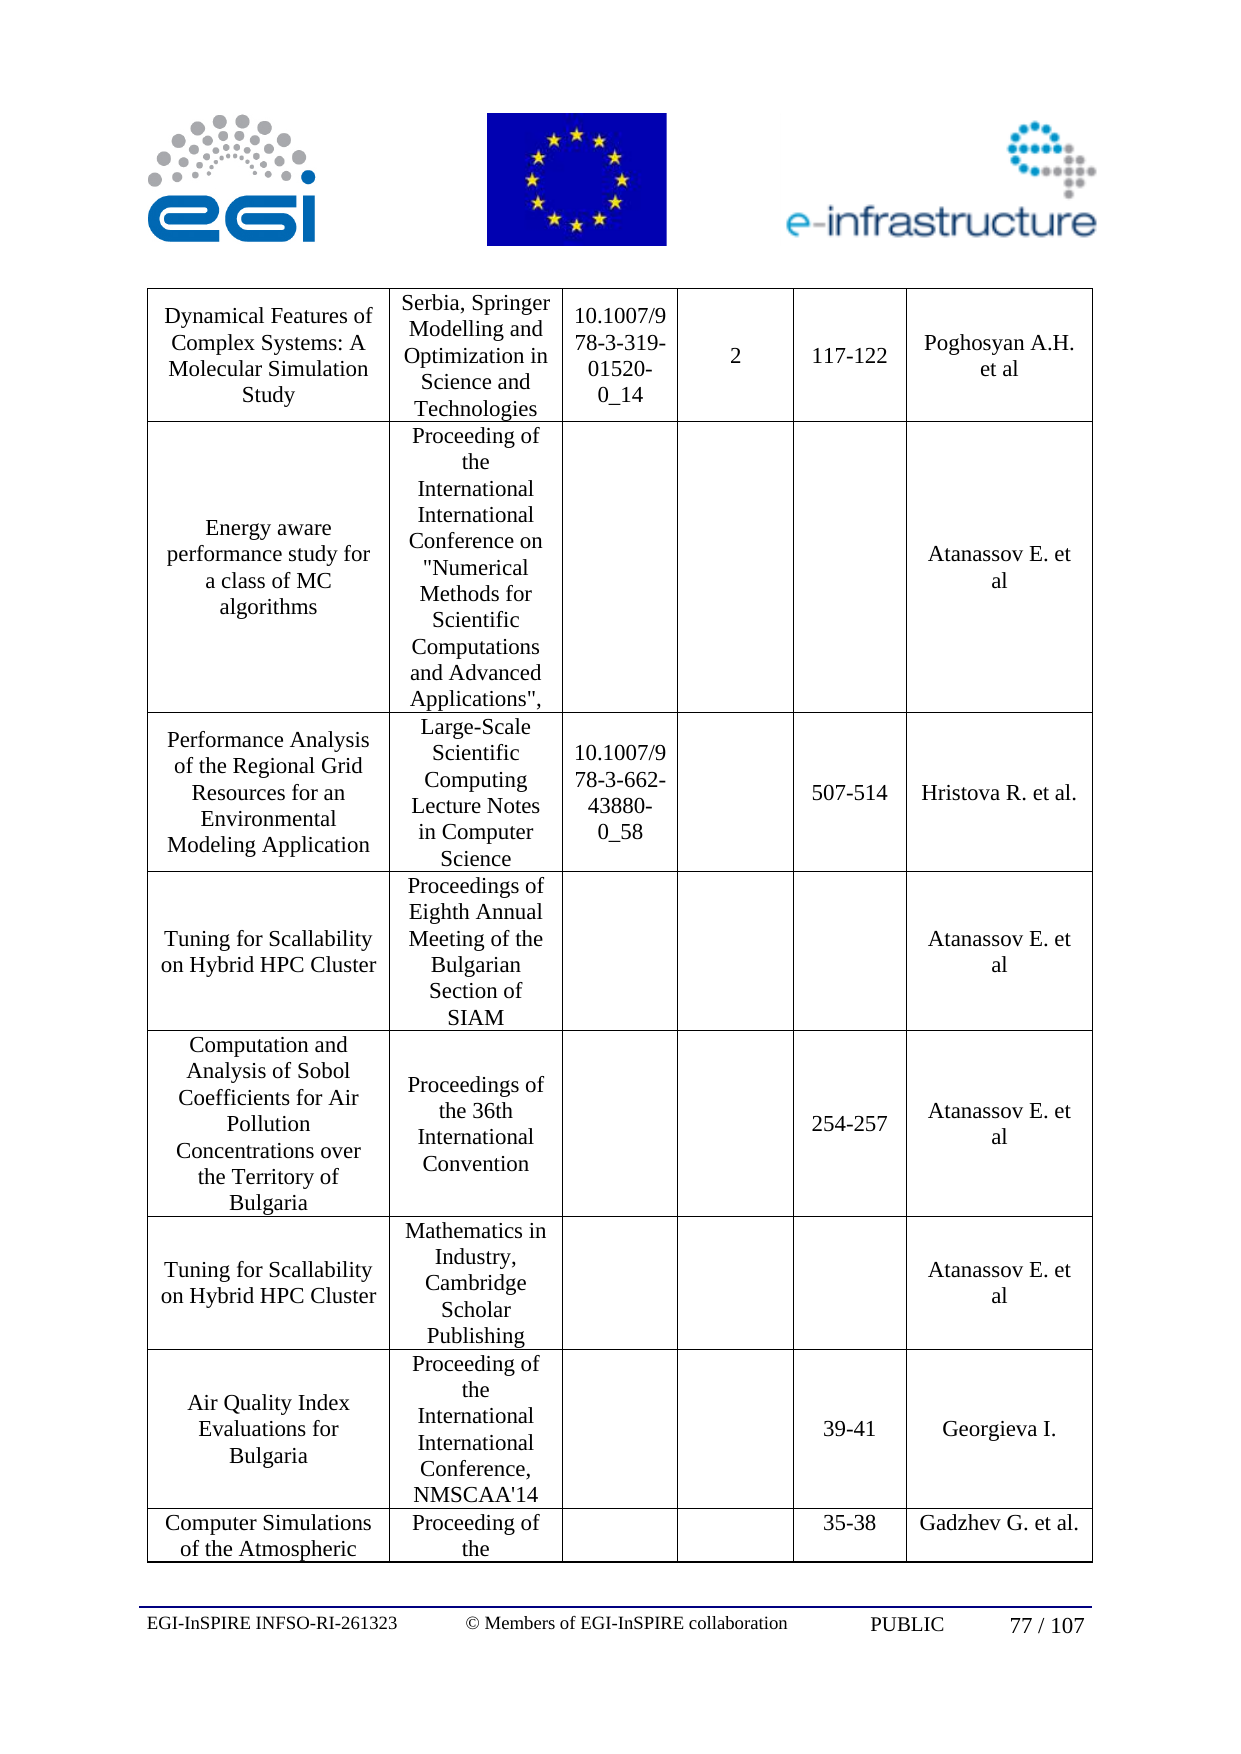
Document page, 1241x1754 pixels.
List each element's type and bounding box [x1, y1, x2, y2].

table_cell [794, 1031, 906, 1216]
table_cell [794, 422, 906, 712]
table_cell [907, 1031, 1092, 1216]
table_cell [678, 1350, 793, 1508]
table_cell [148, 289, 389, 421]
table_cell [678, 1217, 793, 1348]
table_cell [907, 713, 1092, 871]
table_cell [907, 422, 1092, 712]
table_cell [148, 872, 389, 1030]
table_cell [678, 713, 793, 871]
picture [146, 113, 317, 244]
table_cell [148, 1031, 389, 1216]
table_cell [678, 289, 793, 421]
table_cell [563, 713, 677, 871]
picture [487, 113, 667, 246]
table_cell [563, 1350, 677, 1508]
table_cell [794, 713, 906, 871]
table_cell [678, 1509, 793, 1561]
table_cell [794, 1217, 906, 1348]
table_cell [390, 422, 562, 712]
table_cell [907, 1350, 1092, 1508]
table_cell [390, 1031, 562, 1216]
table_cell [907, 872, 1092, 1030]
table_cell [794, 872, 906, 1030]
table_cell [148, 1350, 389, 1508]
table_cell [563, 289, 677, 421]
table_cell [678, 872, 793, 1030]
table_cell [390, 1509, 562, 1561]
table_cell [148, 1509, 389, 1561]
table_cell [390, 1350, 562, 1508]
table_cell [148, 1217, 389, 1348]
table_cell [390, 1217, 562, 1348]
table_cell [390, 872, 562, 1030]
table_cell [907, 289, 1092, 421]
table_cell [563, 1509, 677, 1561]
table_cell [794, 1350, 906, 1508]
picture [779, 113, 1105, 246]
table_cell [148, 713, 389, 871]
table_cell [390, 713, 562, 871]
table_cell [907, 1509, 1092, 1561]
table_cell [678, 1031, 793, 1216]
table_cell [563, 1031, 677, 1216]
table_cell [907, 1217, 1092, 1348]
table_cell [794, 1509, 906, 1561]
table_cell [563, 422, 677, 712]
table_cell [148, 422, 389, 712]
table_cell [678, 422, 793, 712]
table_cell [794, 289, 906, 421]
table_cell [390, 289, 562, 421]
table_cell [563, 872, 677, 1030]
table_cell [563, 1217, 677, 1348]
